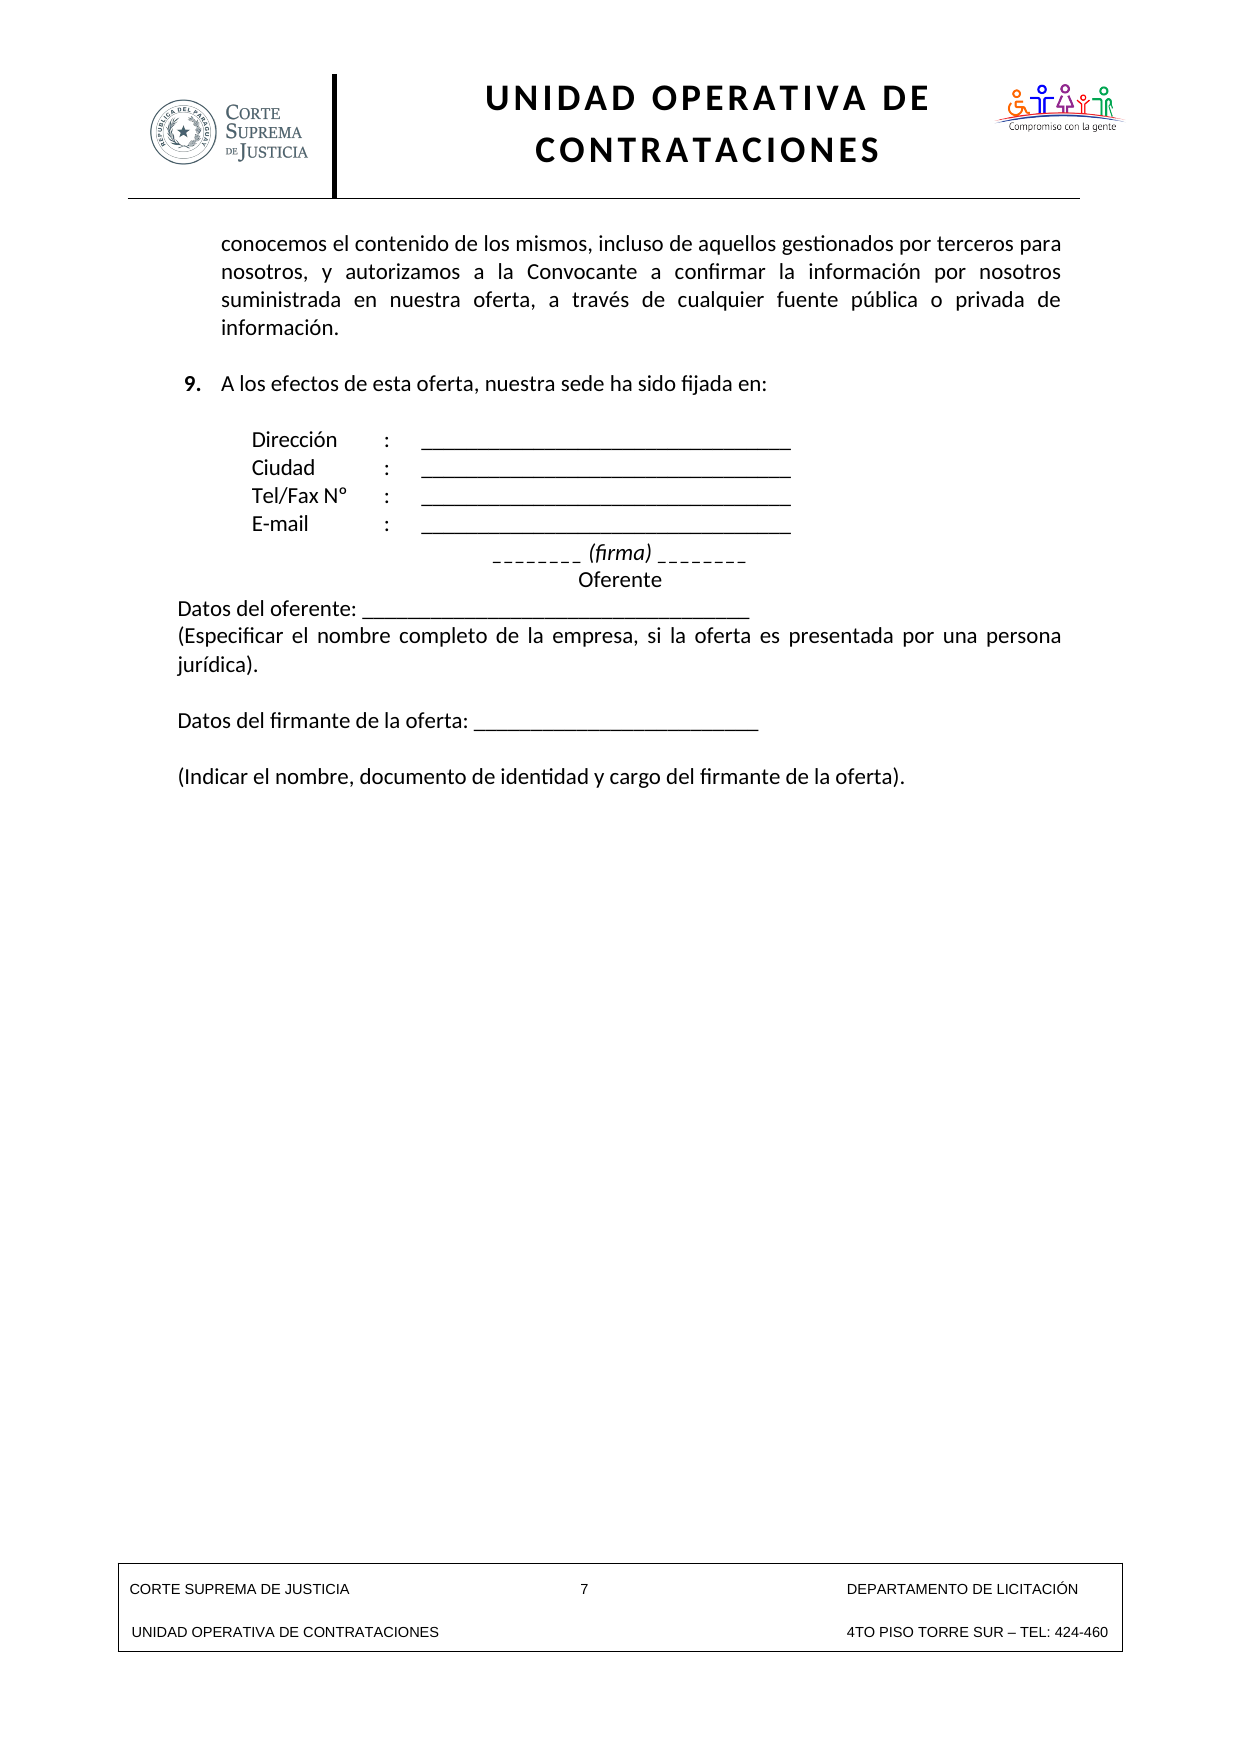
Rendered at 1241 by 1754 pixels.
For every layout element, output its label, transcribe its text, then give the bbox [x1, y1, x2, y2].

picture [134, 73, 327, 191]
list A los efectos de esta oferta, nuestra sede ha sido fijada en: [184, 369, 1063, 397]
list Datos del firmante de la oferta: _________________________ [177, 706, 1063, 734]
list (Indicar el nombre, documento de identidad y cargo del firmante de la oferta). [177, 762, 1063, 790]
text E-mail : _________________________________ [214, 509, 1063, 538]
list Oferente [177, 566, 1063, 594]
picture [993, 81, 1127, 132]
text Dirección : _________________________________ [214, 426, 1063, 453]
list Datos del oferente: __________________________________ [177, 594, 1063, 622]
list ________ (firma) ________ [177, 538, 1063, 566]
list (Especificar el nombre completo de la empresa, si la oferta es presentada por una persona jurídica). [177, 622, 1063, 678]
text Ciudad : _________________________________ [214, 453, 1063, 482]
text Tel/Fax Nº : _________________________________ [214, 482, 1063, 509]
